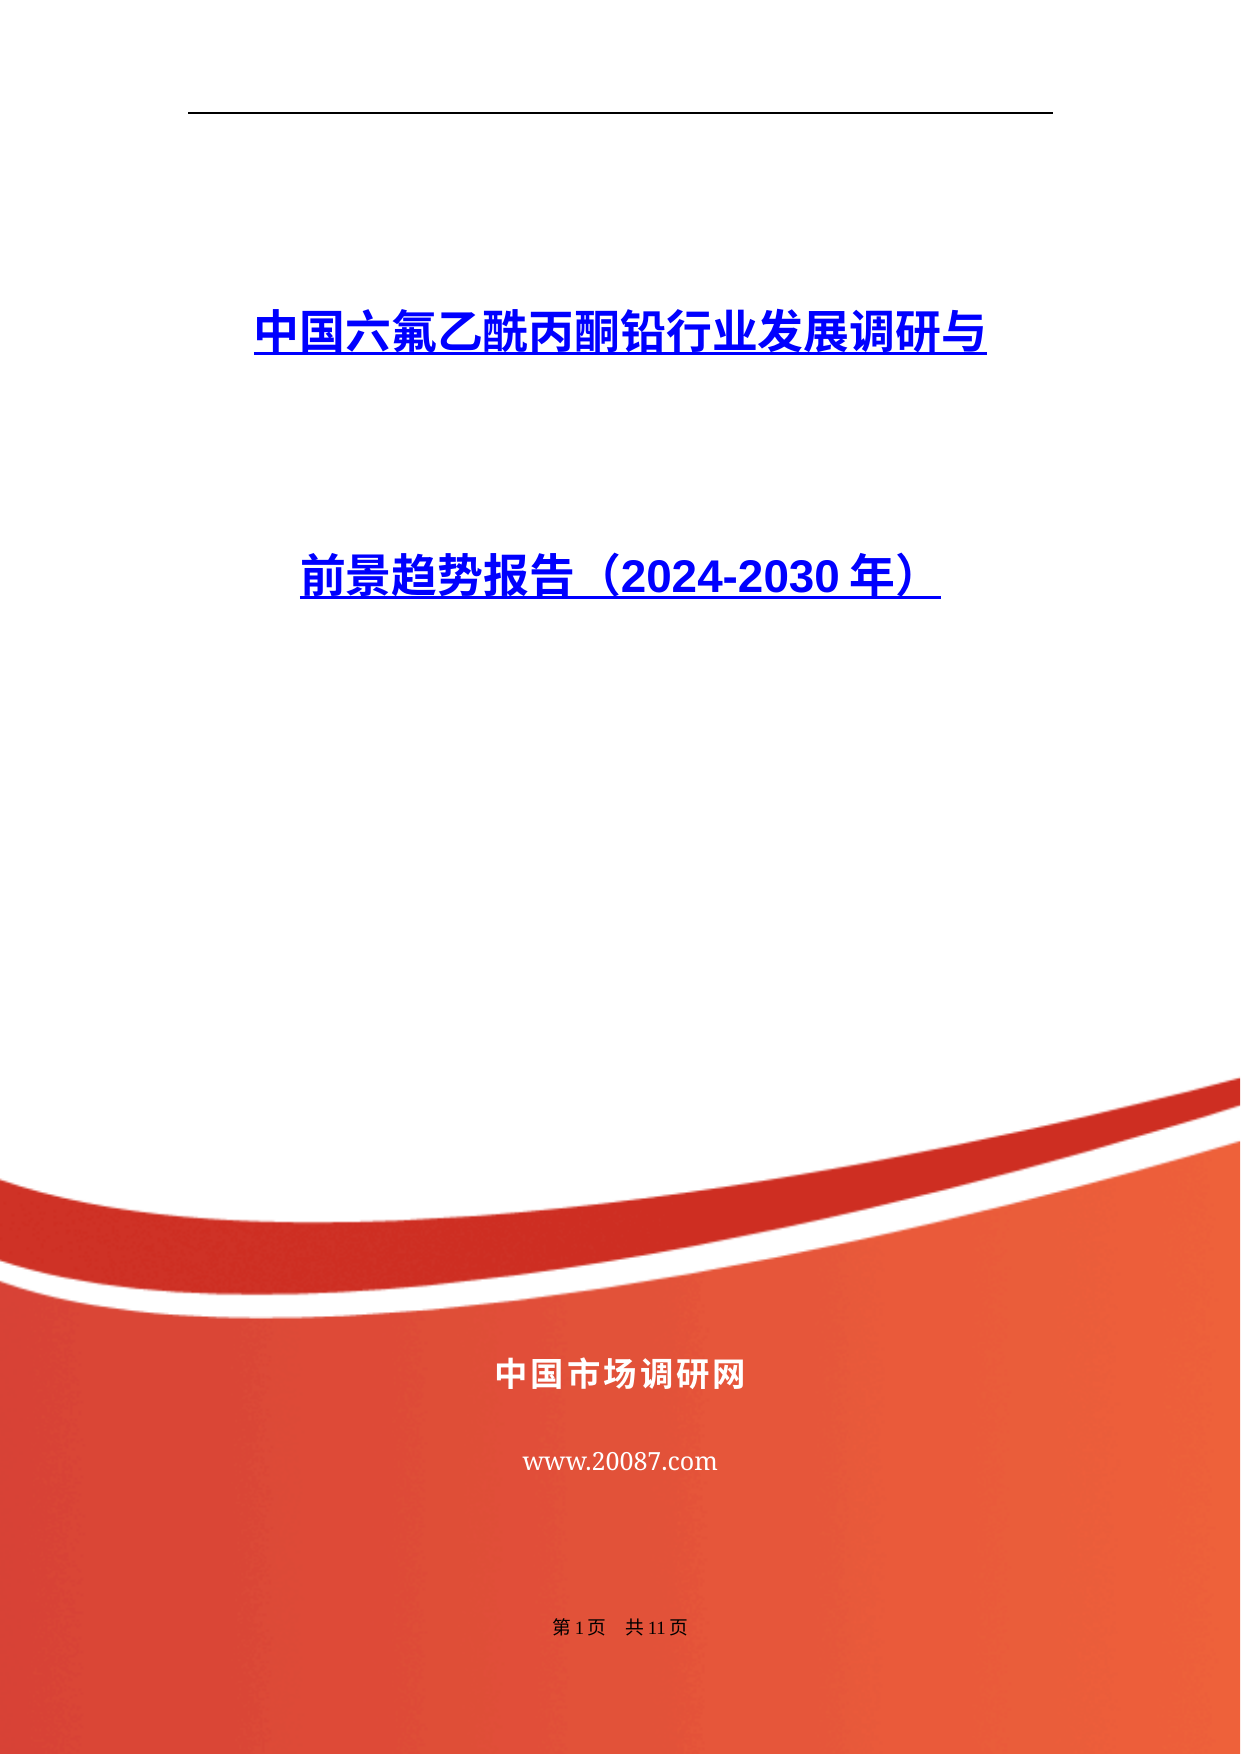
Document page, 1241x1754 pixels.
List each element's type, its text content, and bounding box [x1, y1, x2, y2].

table_header 中国六氟乙酰丙酮铅行业发展调研与前景趋势报告（2024-2030年） [188, 207, 1053, 773]
text www.20087.com [187, 1428, 1053, 1493]
picture [0, 1006, 1241, 1754]
subtitle 中国市场调研网 [187, 1339, 1053, 1404]
